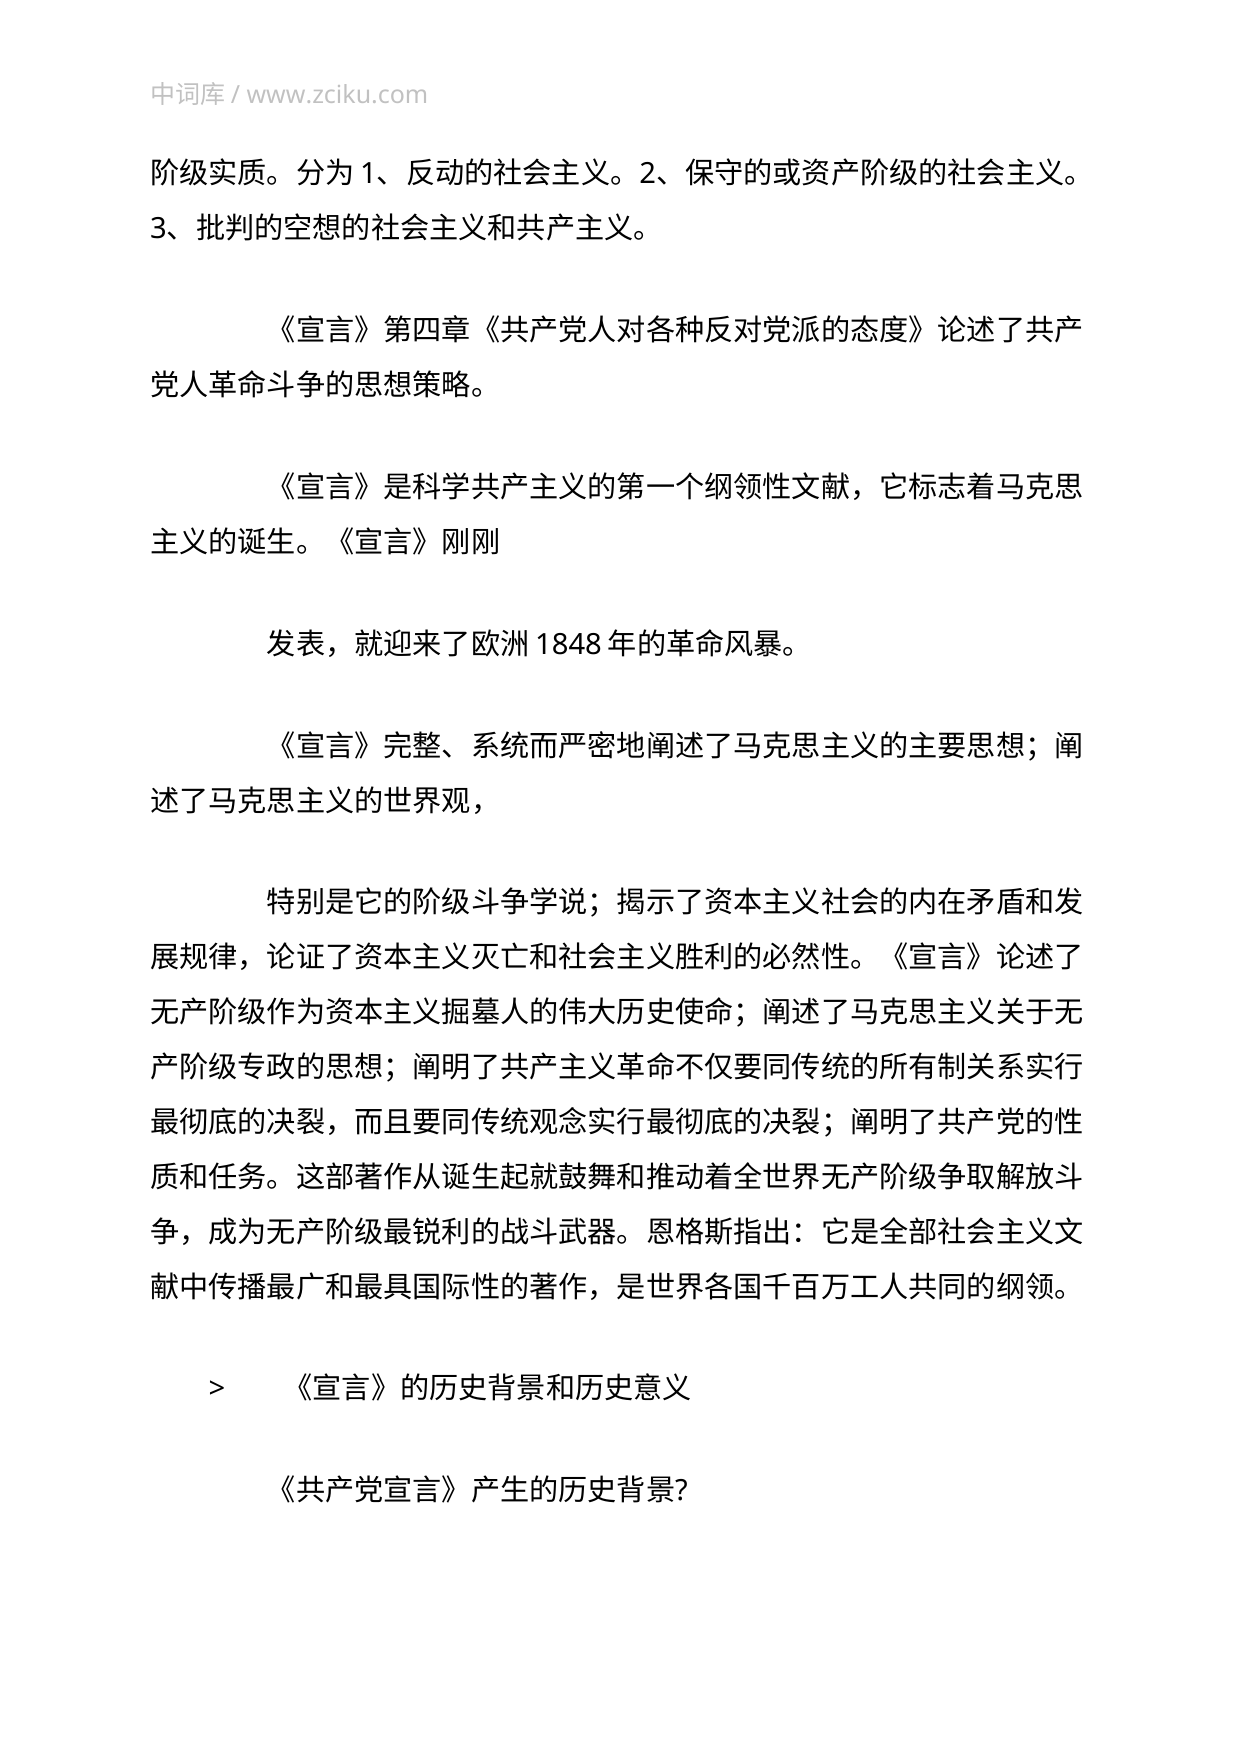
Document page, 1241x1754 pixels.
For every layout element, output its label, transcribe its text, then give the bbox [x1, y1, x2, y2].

text 特别是它的阶级斗争学说；揭示了资本主义社会的内在矛盾和发展规律，论证了资本主义灭亡和社会主义胜利的必然性。《宣言》论述了无产阶级作为资本主义掘墓人的伟大历史使命；阐述了马克思主义关于无产阶级专政的思想；阐明了共产主义革命不仅要同传统的所有制关系实行最彻底的决裂，而且要同传统观念实行最彻底的决裂；阐明了共产党的性质和任务。这部著作从诞生起就鼓舞和推动着全世界无产阶级争取解放斗争，成为无产阶级最锐利的战斗武器。恩格斯指出：它是全部社会主义文献中传播最广和最具国际性的著作，是世界各国千百万工人共同的纲领。 [150, 879, 1090, 1306]
text > 《宣言》的历史背景和历史意义 [150, 1365, 1090, 1407]
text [150, 150, 1090, 247]
text 《宣言》第四章《共产党人对各种反对党派的态度》论述了共产党人革命斗争的思想策略。 [150, 307, 1090, 404]
text 发表，就迎来了欧洲1848年的革命风暴。 [150, 620, 1090, 663]
text 《共产党宣言》产生的历史背景? [150, 1467, 1090, 1509]
text 《宣言》完整、系统而严密地阐述了马克思主义的主要思想；阐述了马克思主义的世界观， [150, 722, 1090, 819]
text 《宣言》是科学共产主义的第一个纲领性文献，它标志着马克思主义的诞生。《宣言》刚刚 [150, 464, 1090, 561]
